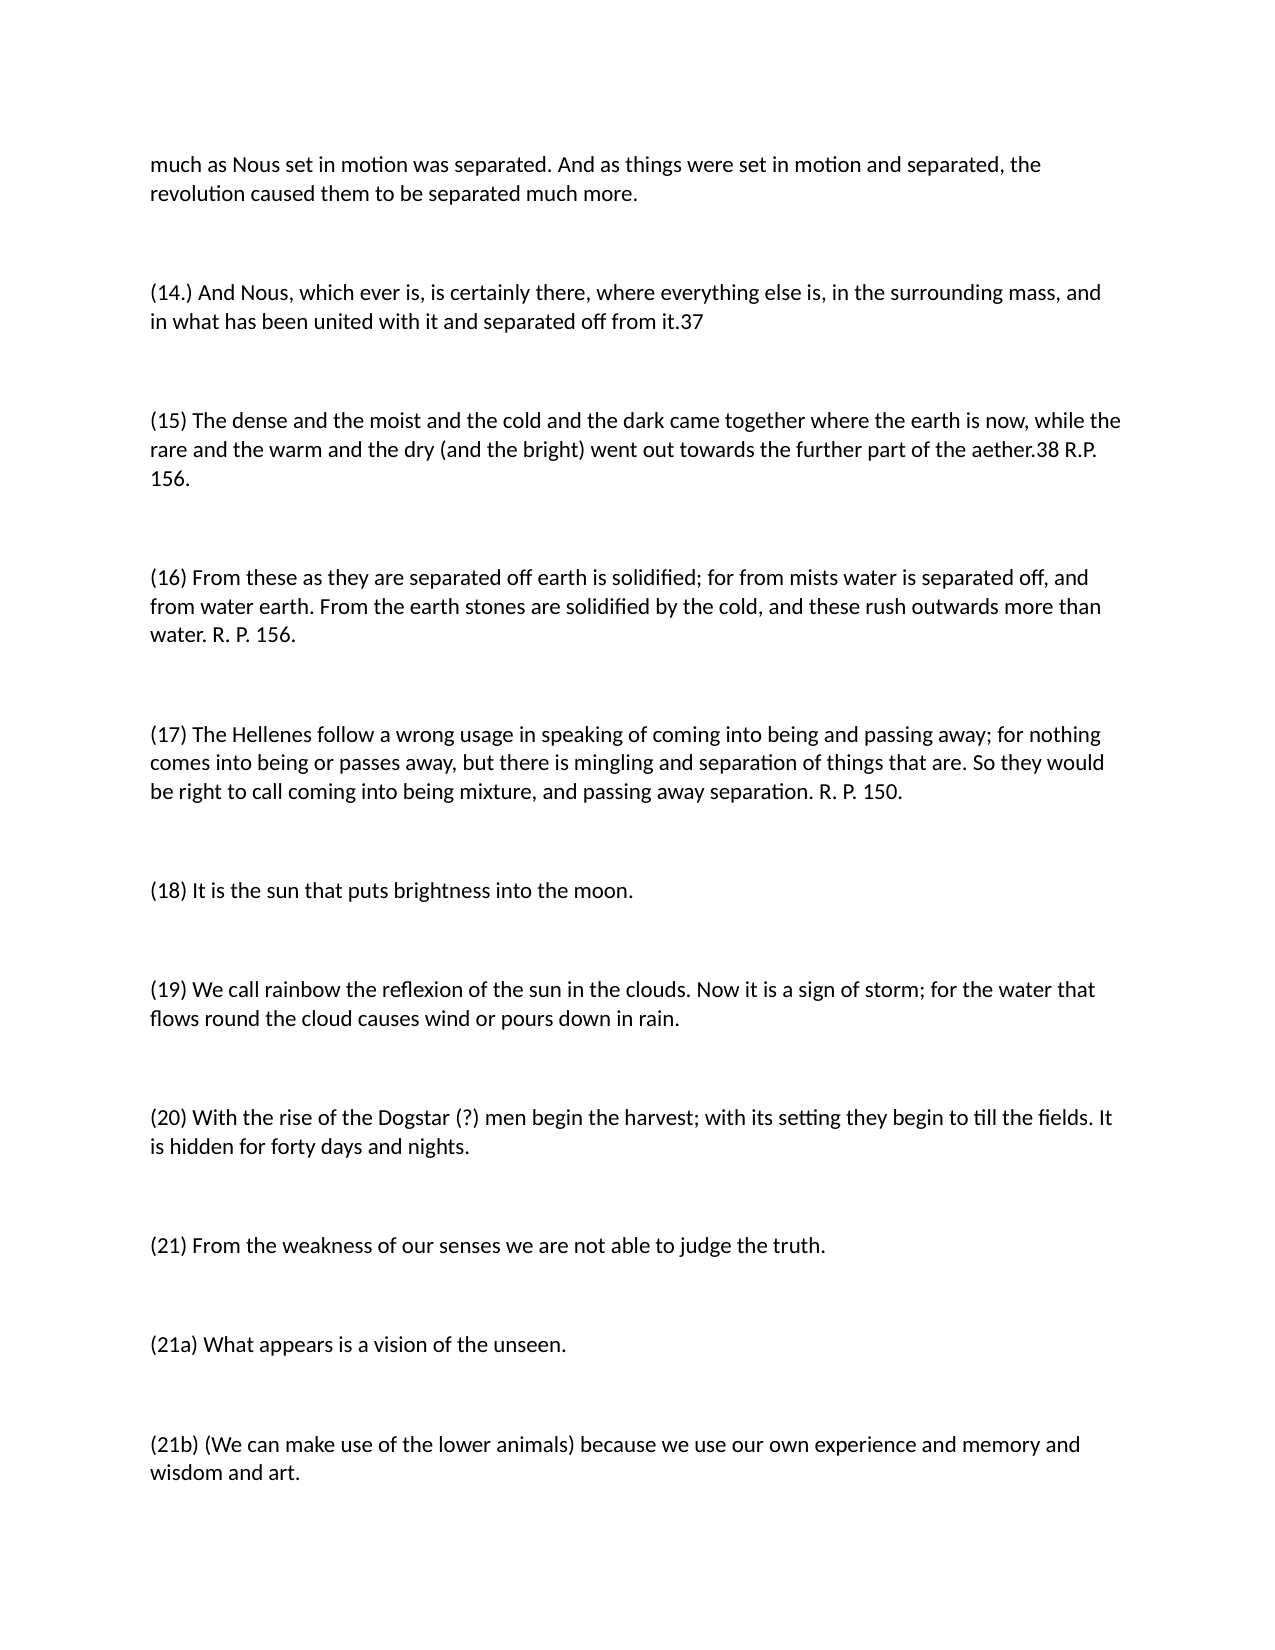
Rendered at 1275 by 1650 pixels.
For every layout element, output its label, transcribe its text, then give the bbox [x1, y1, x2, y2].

text (16) From these as they are separated off earth is solidified; for from mists water is separated off, and from water earth. From the earth stones are solidified by the cold, and these rush outwards more than water. R. P. 156. [150, 562, 1125, 649]
text (20) With the rise of the Dogstar (?) men begin the harvest; with its setting they begin to till the fields. It is hidden for forty days and nights. [150, 1103, 1125, 1160]
text (15) The dense and the moist and the cold and the dark came together where the earth is now, while the rare and the warm and the dry (and the bright) went out towards the further part of the aether.38 R.P. 156. [150, 406, 1125, 492]
text (21b) (We can make use of the lower animals) because we use our own experience and memory and wisdom and art. [150, 1429, 1125, 1487]
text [150, 150, 1125, 207]
text (19) We call rainbow the reflexion of the sun in the clouds. Now it is a sign of storm; for the water that flows round the cloud causes wind or pours down in rain. [150, 975, 1125, 1032]
text (17) The Hellenes follow a wrong usage in speaking of coming into being and passing away; for nothing comes into being or passes away, but there is mingling and separation of things that are. So they would be right to call coming into being mixture, and passing away separation. R. P. 150. [150, 719, 1125, 805]
text (18) It is the sun that puts brightness into the moon. [150, 876, 1125, 904]
text (21) From the weakness of our senses we are not able to judge the truth. [150, 1231, 1125, 1259]
text (14.) And Nous, which ever is, is certainly there, where everything else is, in the surrounding mass, and in what has been united with it and separated off from it.37 [150, 278, 1125, 335]
text (21a) What appears is a vision of the unseen. [150, 1330, 1125, 1359]
